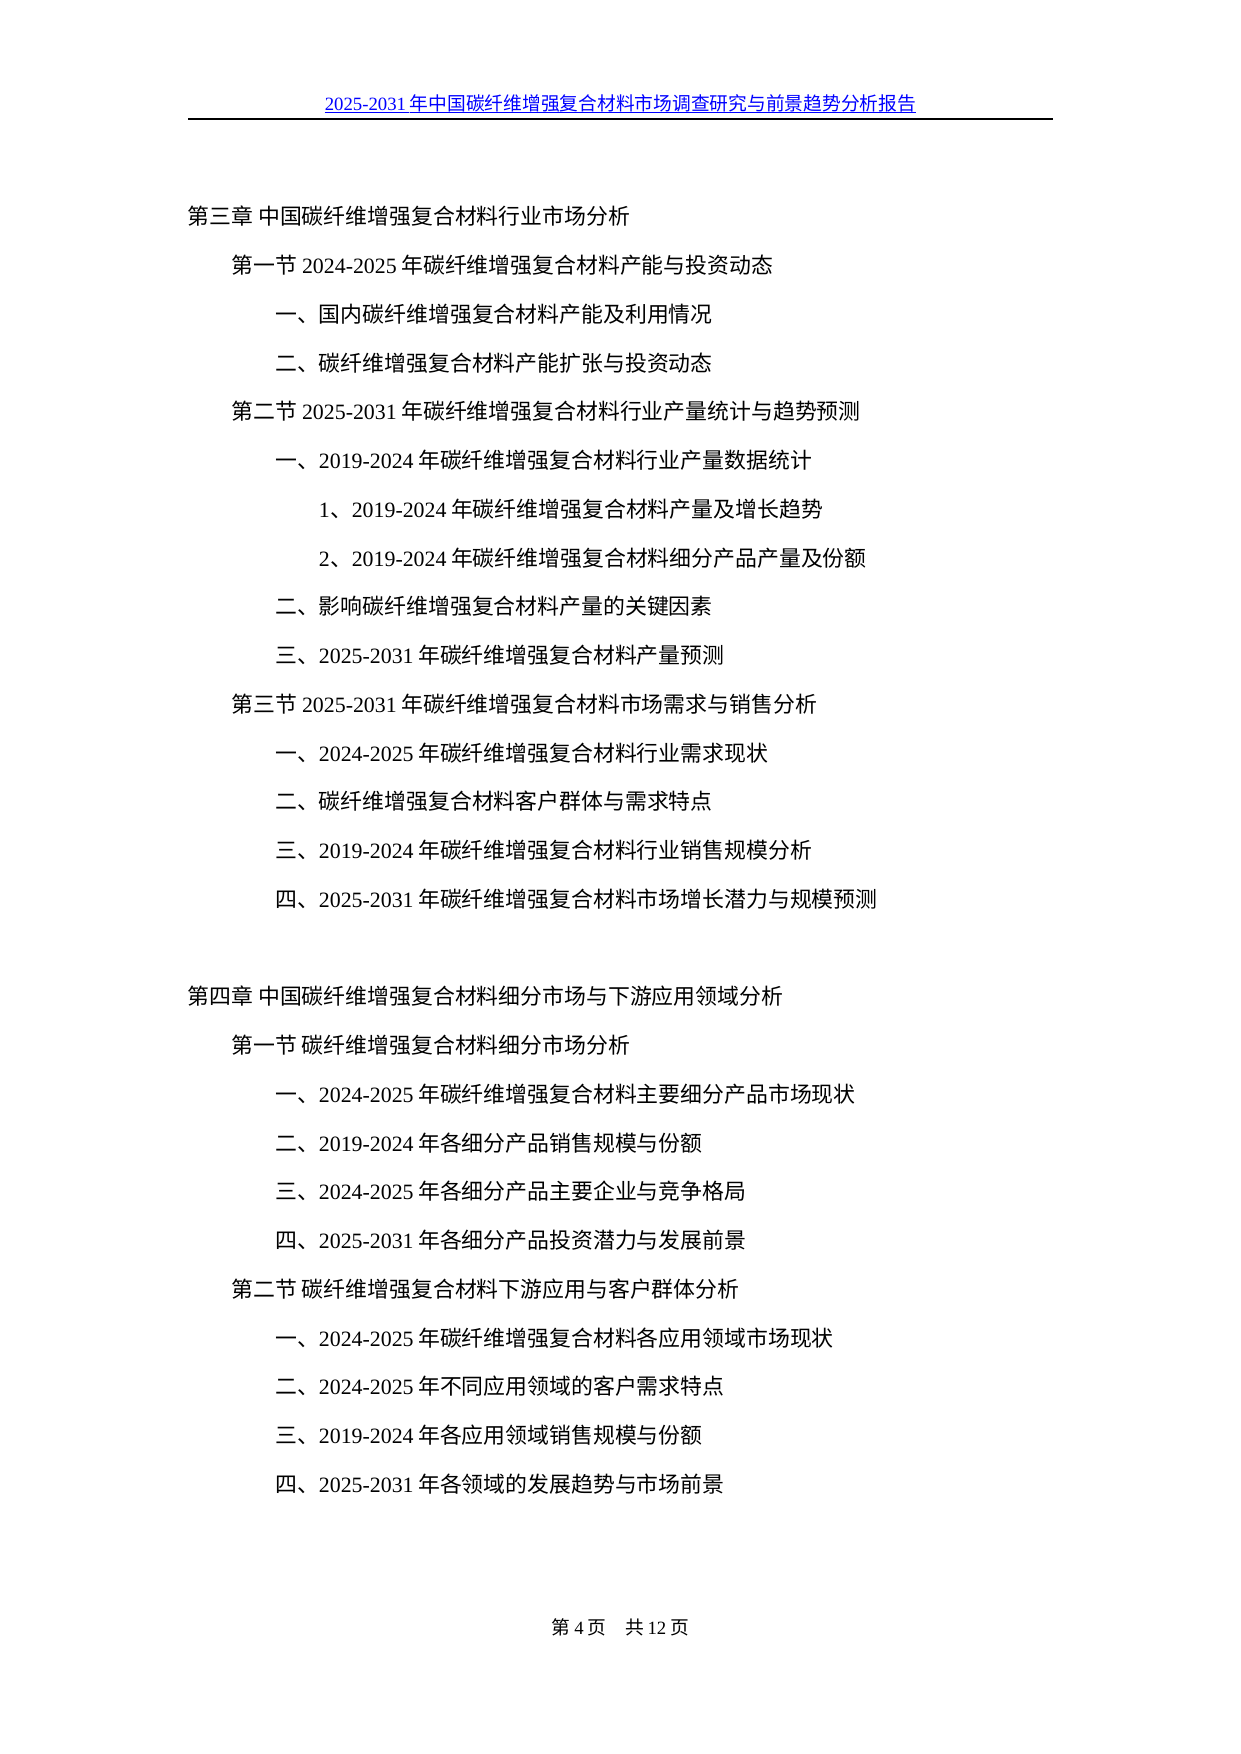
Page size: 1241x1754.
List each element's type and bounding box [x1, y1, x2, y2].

text [187, 150, 1053, 1499]
